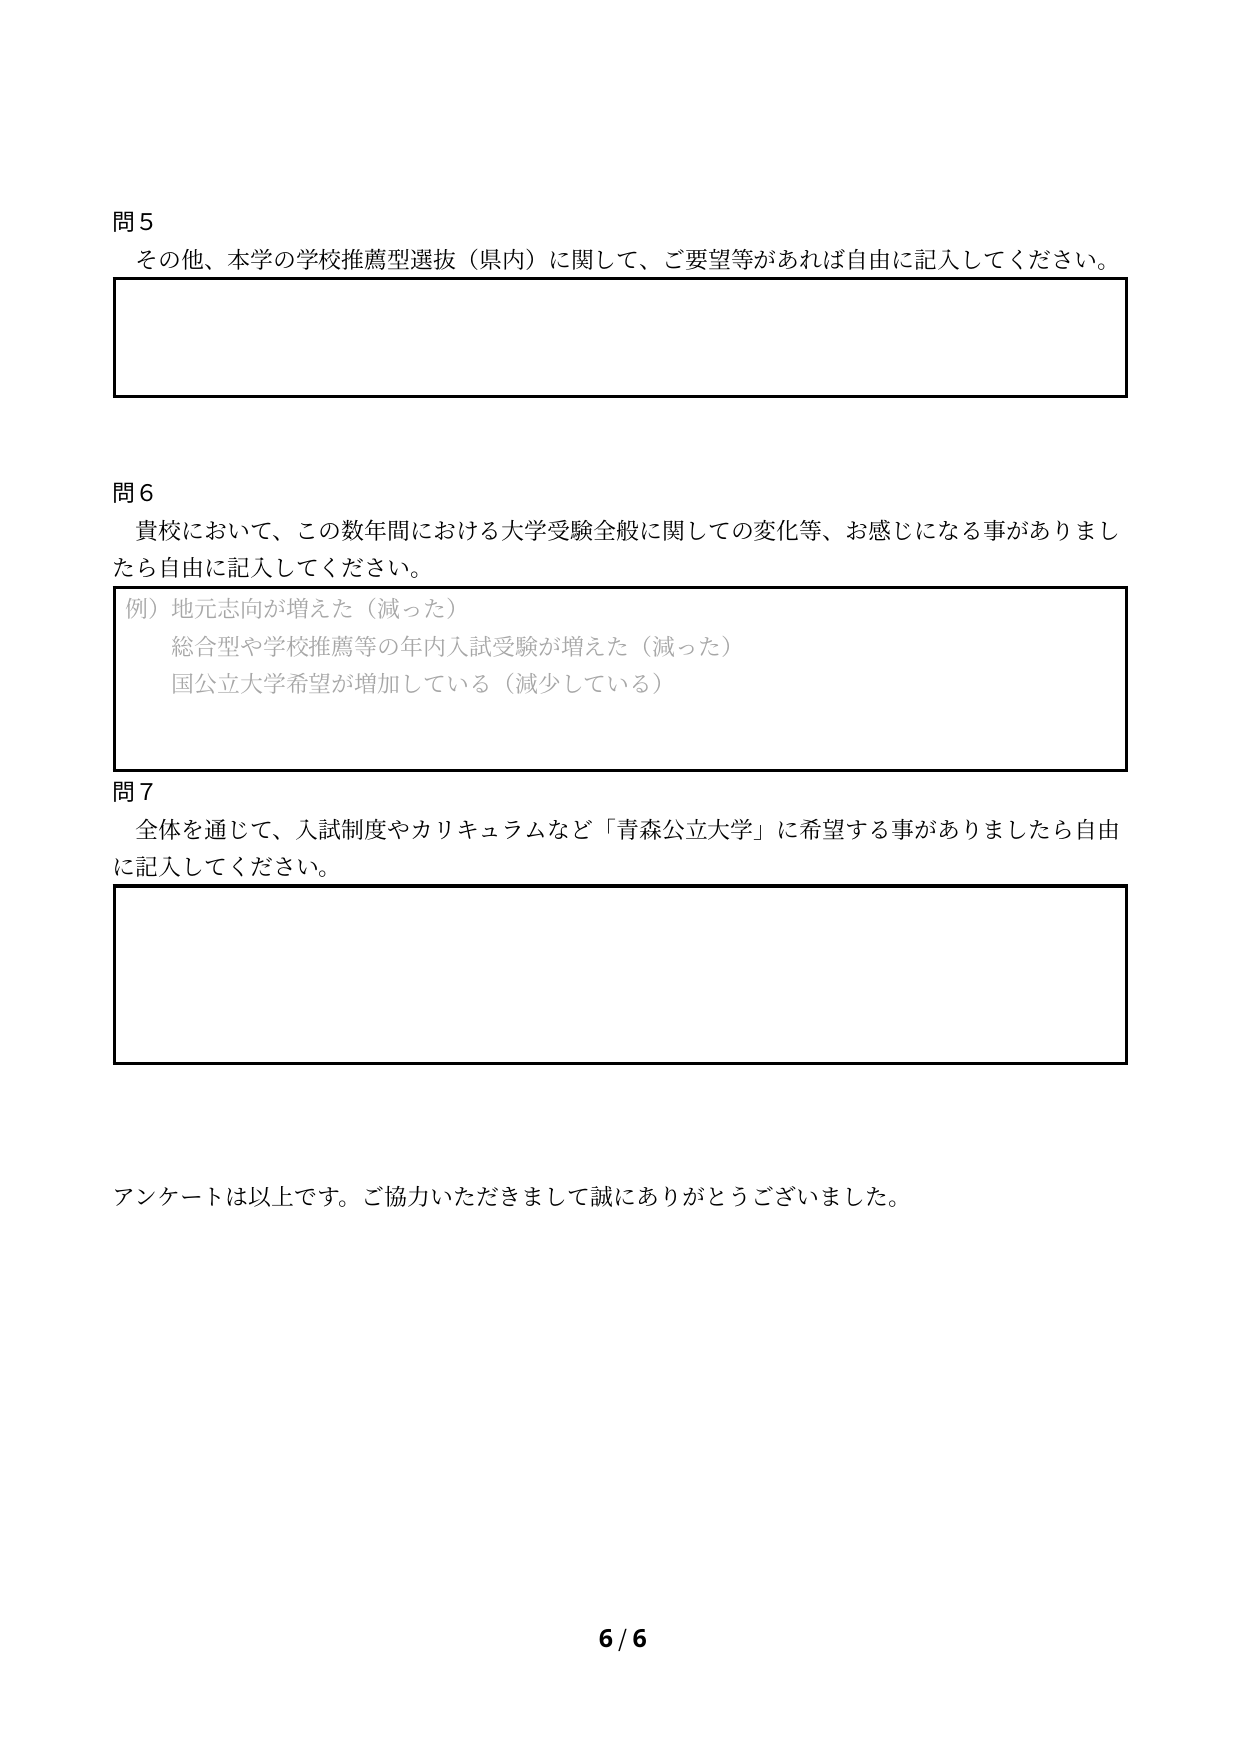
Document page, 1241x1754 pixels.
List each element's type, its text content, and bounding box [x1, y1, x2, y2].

text 問６ [112, 473, 1128, 511]
text アンケートは以上です。ご協力いただきまして誠にありがとうございました。 [112, 1177, 1128, 1215]
text 問７ [112, 772, 1128, 809]
text その他、本学の学校推薦型選抜（県内）に関して、ご要望等があれば自由に記入してください。 [112, 239, 1128, 277]
text 貴校において、この数年間における大学受験全般に関しての変化等、お感じになる事がありましたら自由に記入してください。 [112, 511, 1128, 586]
text 問５ [112, 202, 1128, 239]
table_header [116, 280, 1125, 395]
text 全体を通じて、入試制度やカリキュラムなど「青森公立大学」に希望する事がありましたら自由に記入してください。 [112, 809, 1128, 884]
table_header 例）地元志向が増えた（減った） 総合型や学校推薦等の年内入試受験が増えた（減った） 国公立大学希望が増加している（減少している） [116, 589, 1125, 769]
table_header [116, 888, 1125, 1062]
